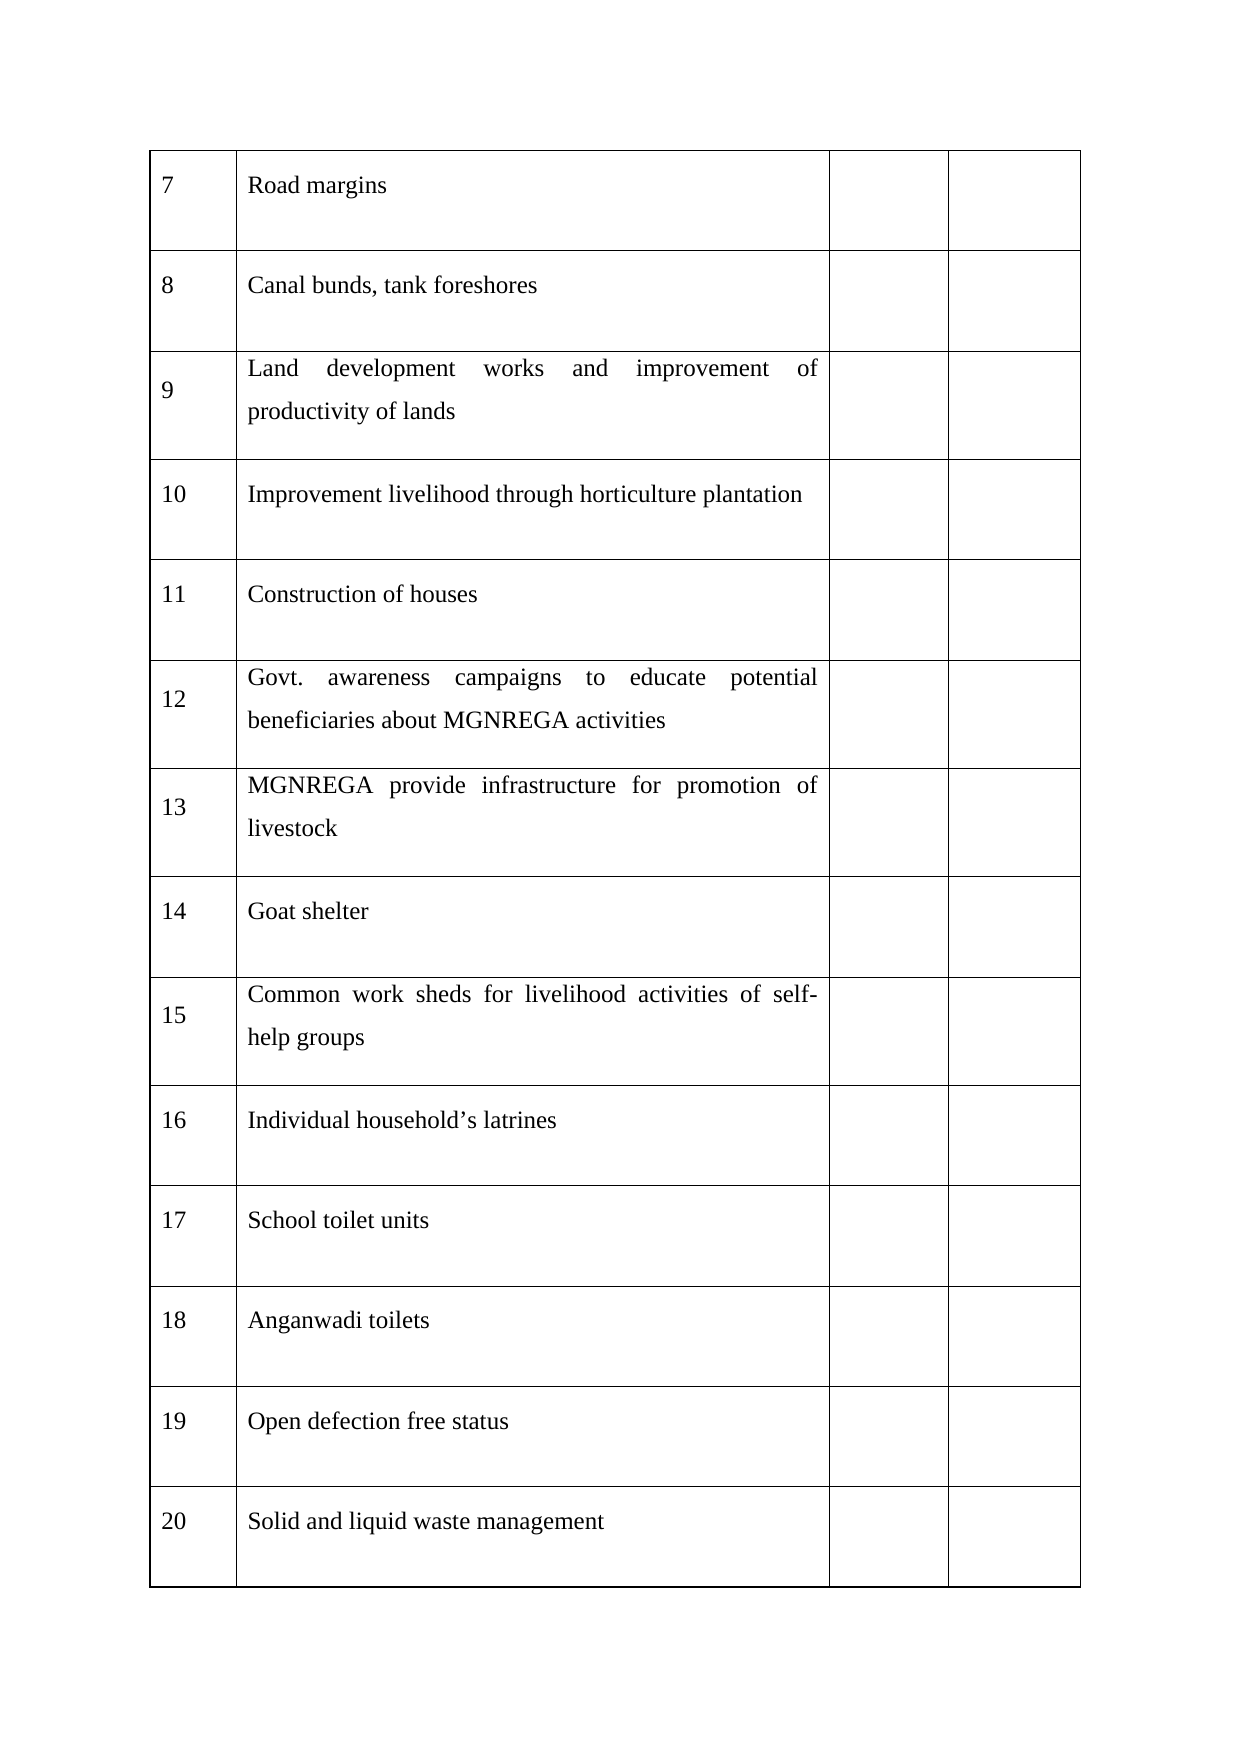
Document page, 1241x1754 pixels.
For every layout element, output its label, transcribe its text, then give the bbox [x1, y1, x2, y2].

table_cell Construction of houses [237, 560, 829, 659]
table_cell [949, 1487, 1080, 1586]
table_cell [830, 460, 948, 559]
table_cell [949, 1086, 1080, 1185]
table_cell Anganwadi toilets [237, 1287, 829, 1386]
table_cell 16 [151, 1086, 236, 1185]
table_cell Road margins [237, 151, 829, 250]
table_cell 20 [151, 1487, 236, 1586]
table_cell [830, 1387, 948, 1486]
table_cell Common work sheds for livelihood activities of self-help groups [237, 978, 829, 1085]
table_cell Govt. awareness campaigns to educate potential beneficiaries about MGNREGA activities [237, 661, 829, 768]
table_cell [949, 769, 1080, 876]
table_cell [949, 1287, 1080, 1386]
table_cell Land development works and improvement of productivity of lands [237, 352, 829, 459]
table_cell [830, 560, 948, 659]
table_cell [949, 352, 1080, 459]
table_cell [949, 661, 1080, 768]
table_cell 8 [151, 251, 236, 351]
table_cell Goat shelter [237, 877, 829, 977]
table_cell Canal bunds, tank foreshores [237, 251, 829, 351]
table_cell 15 [151, 978, 236, 1085]
table_cell Individual household’s latrines [237, 1086, 829, 1185]
table_cell Open defection free status [237, 1387, 829, 1486]
table_cell [949, 460, 1080, 559]
table_cell 18 [151, 1287, 236, 1386]
table_cell [830, 251, 948, 351]
table_cell [949, 1387, 1080, 1486]
table_cell 7 [151, 151, 236, 250]
table_cell [830, 1186, 948, 1286]
table_cell [830, 1287, 948, 1386]
table_cell [949, 251, 1080, 351]
table_cell [830, 1487, 948, 1586]
table_cell 9 [151, 352, 236, 459]
table_cell 13 [151, 769, 236, 876]
table_cell 11 [151, 560, 236, 659]
table_cell [949, 978, 1080, 1085]
table_cell [830, 151, 948, 250]
table_cell [830, 978, 948, 1085]
table_cell [949, 877, 1080, 977]
table_cell [830, 769, 948, 876]
table_cell 10 [151, 460, 236, 559]
table_cell [830, 352, 948, 459]
table_cell 19 [151, 1387, 236, 1486]
table_cell School toilet units [237, 1186, 829, 1286]
table_cell [830, 877, 948, 977]
table_cell 12 [151, 661, 236, 768]
table_cell [830, 661, 948, 768]
table_cell [830, 1086, 948, 1185]
table_cell MGNREGA provide infrastructure for promotion of livestock [237, 769, 829, 876]
table_cell [949, 151, 1080, 250]
table_cell 17 [151, 1186, 236, 1286]
table_cell [949, 560, 1080, 659]
table_cell Solid and liquid waste management [237, 1487, 829, 1586]
table_cell 14 [151, 877, 236, 977]
table_cell [949, 1186, 1080, 1286]
table_cell Improvement livelihood through horticulture plantation [237, 460, 829, 559]
